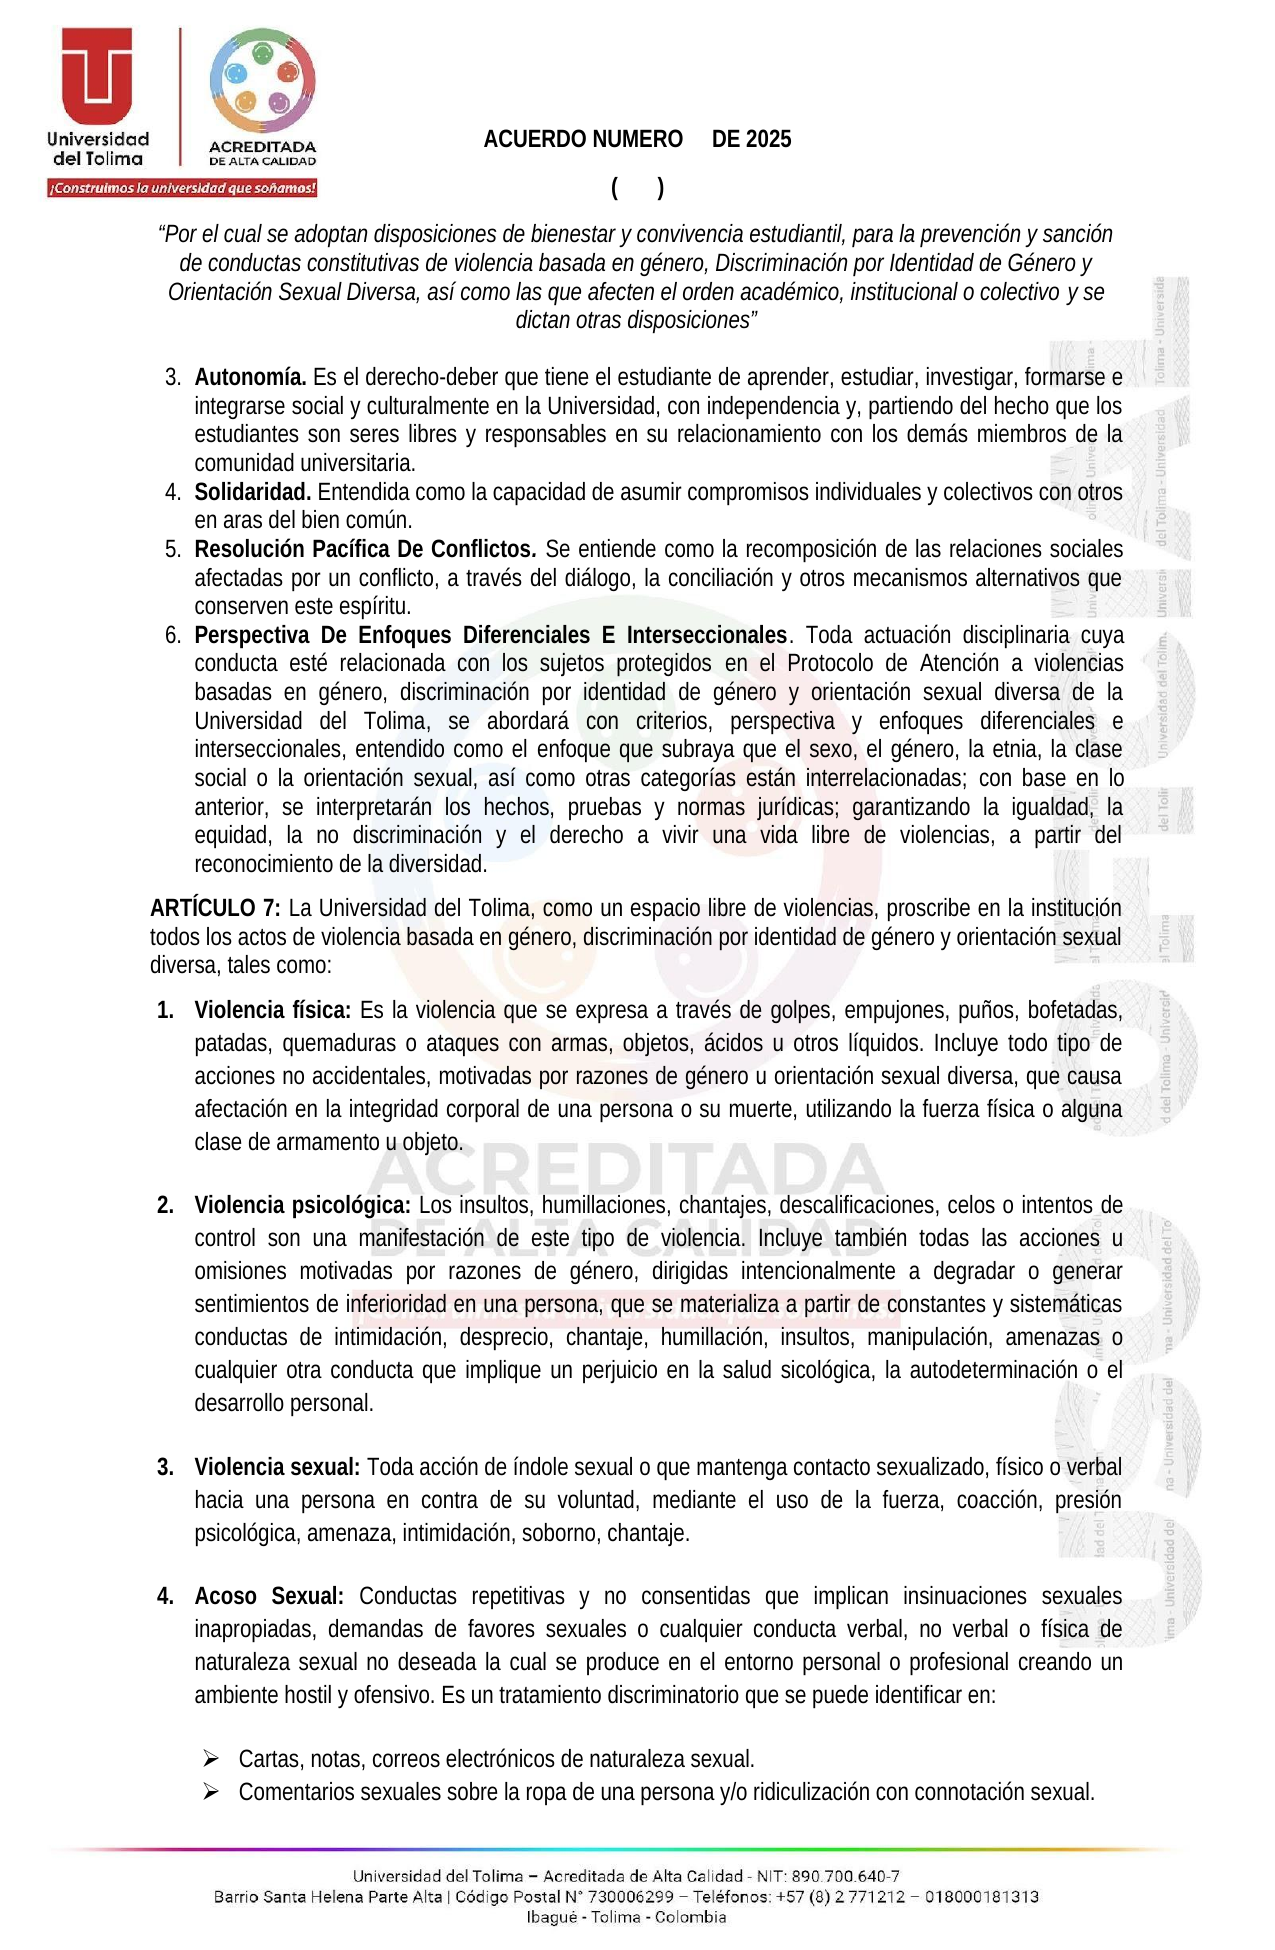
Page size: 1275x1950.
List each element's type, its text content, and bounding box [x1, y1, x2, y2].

list Solidaridad. Entendida como la capacidad de asumir compromisos individuales y colectivos con otros en aras del bien común. [165, 477, 1125, 534]
list Cartas, notas, correos electrónicos de naturaleza sexual. [201, 1744, 1125, 1773]
list Perspectiva De Enfoques Diferenciales E Interseccionales. Toda actuación disciplinaria cuya conducta esté relacionada con los sujetos protegidos en el Protocolo de Atención a violencias basadas en género, discriminación por identidad de género y orientación sexual diversa de la Universidad del Tolima, se abordará con criterios, perspectiva y enfoques diferenciales e interseccionales, entendido como el enfoque que subraya que el sexo, el género, la etnia, la clase social o la orientación sexual, así como otras categorías están interrelacionadas; con base en lo anterior, se interpretarán los hechos, pruebas y normas jurídicas; garantizando la igualdad, la equidad, la no discriminación y el derecho a vivir una vida libre de violencias, a partir del reconocimiento de la diversidad. [165, 620, 1125, 878]
list Violencia psicológica: Los insultos, humillaciones, chantajes, descalificaciones, celos o intentos de control son una manifestación de este tipo de violencia. Incluye también todas las acciones u omisiones motivadas por razones de género, dirigidas intencionalmente a degradar o generar sentimientos de inferioridad en una persona, que se materializa a partir de constantes y sistemáticas conductas de intimidación, desprecio, chantaje, humillación, insultos, manipulación, amenazas o cualquier otra conducta que implique un perjuicio en la salud sicológica, la autodeterminación o el desarrollo personal. [157, 1190, 1125, 1416]
list Comentarios sexuales sobre la ropa de una persona y/o ridiculización con connotación sexual. [201, 1777, 1125, 1806]
list Resolución Pacífica De Conflictos. Se entiende como la recomposición de las relaciones sociales afectadas por un conflicto, a través del diálogo, la conciliación y otros mecanismos alternativos que conserven este espíritu. [165, 534, 1125, 620]
list Acoso Sexual: Conductas repetitivas y no consentidas que implican insinuaciones sexuales inapropiadas, demandas de favores sexuales o cualquier conducta verbal, no verbal o física de naturaleza sexual no deseada la cual se produce en el entorno personal o profesional creando un ambiente hostil y ofensivo. Es un tratamiento discriminatorio que se puede identificar en: [157, 1581, 1125, 1709]
list Autonomía. Es el derecho-deber que tiene el estudiante de aprender, estudiar, investigar, formarse e integrarse social y culturalmente en la Universidad, con independencia y, partiendo del hecho que los estudiantes son seres libres y responsables en su relacionamiento con los demás miembros de la comunidad universitaria. [165, 362, 1125, 477]
list Violencia sexual: Toda acción de índole sexual o que mantenga contacto sexualizado, físico o verbal hacia una persona en contra de su voluntad, mediante el uso de la fuerza, coacción, presión psicológica, amenaza, intimidación, soborno, chantaje. [157, 1452, 1125, 1546]
text ARTÍCULO 7: La Universidad del Tolima, como un espacio libre de violencias, proscribe en la institución todos los actos de violencia basada en género, discriminación por identidad de género y orientación sexual diversa, tales como: [150, 893, 1125, 979]
list Violencia física: Es la violencia que se expresa a través de golpes, empujones, puños, bofetadas, patadas, quemaduras o ataques con armas, objetos, ácidos u otros líquidos. Incluye todo tipo de acciones no accidentales, motivadas por razones de género u orientación sexual diversa, que causa afectación en la integridad corporal de una persona o su muerte, utilizando la fuerza física o alguna clase de armamento u objeto. [157, 995, 1125, 1155]
picture [0, 0, 1275, 1949]
